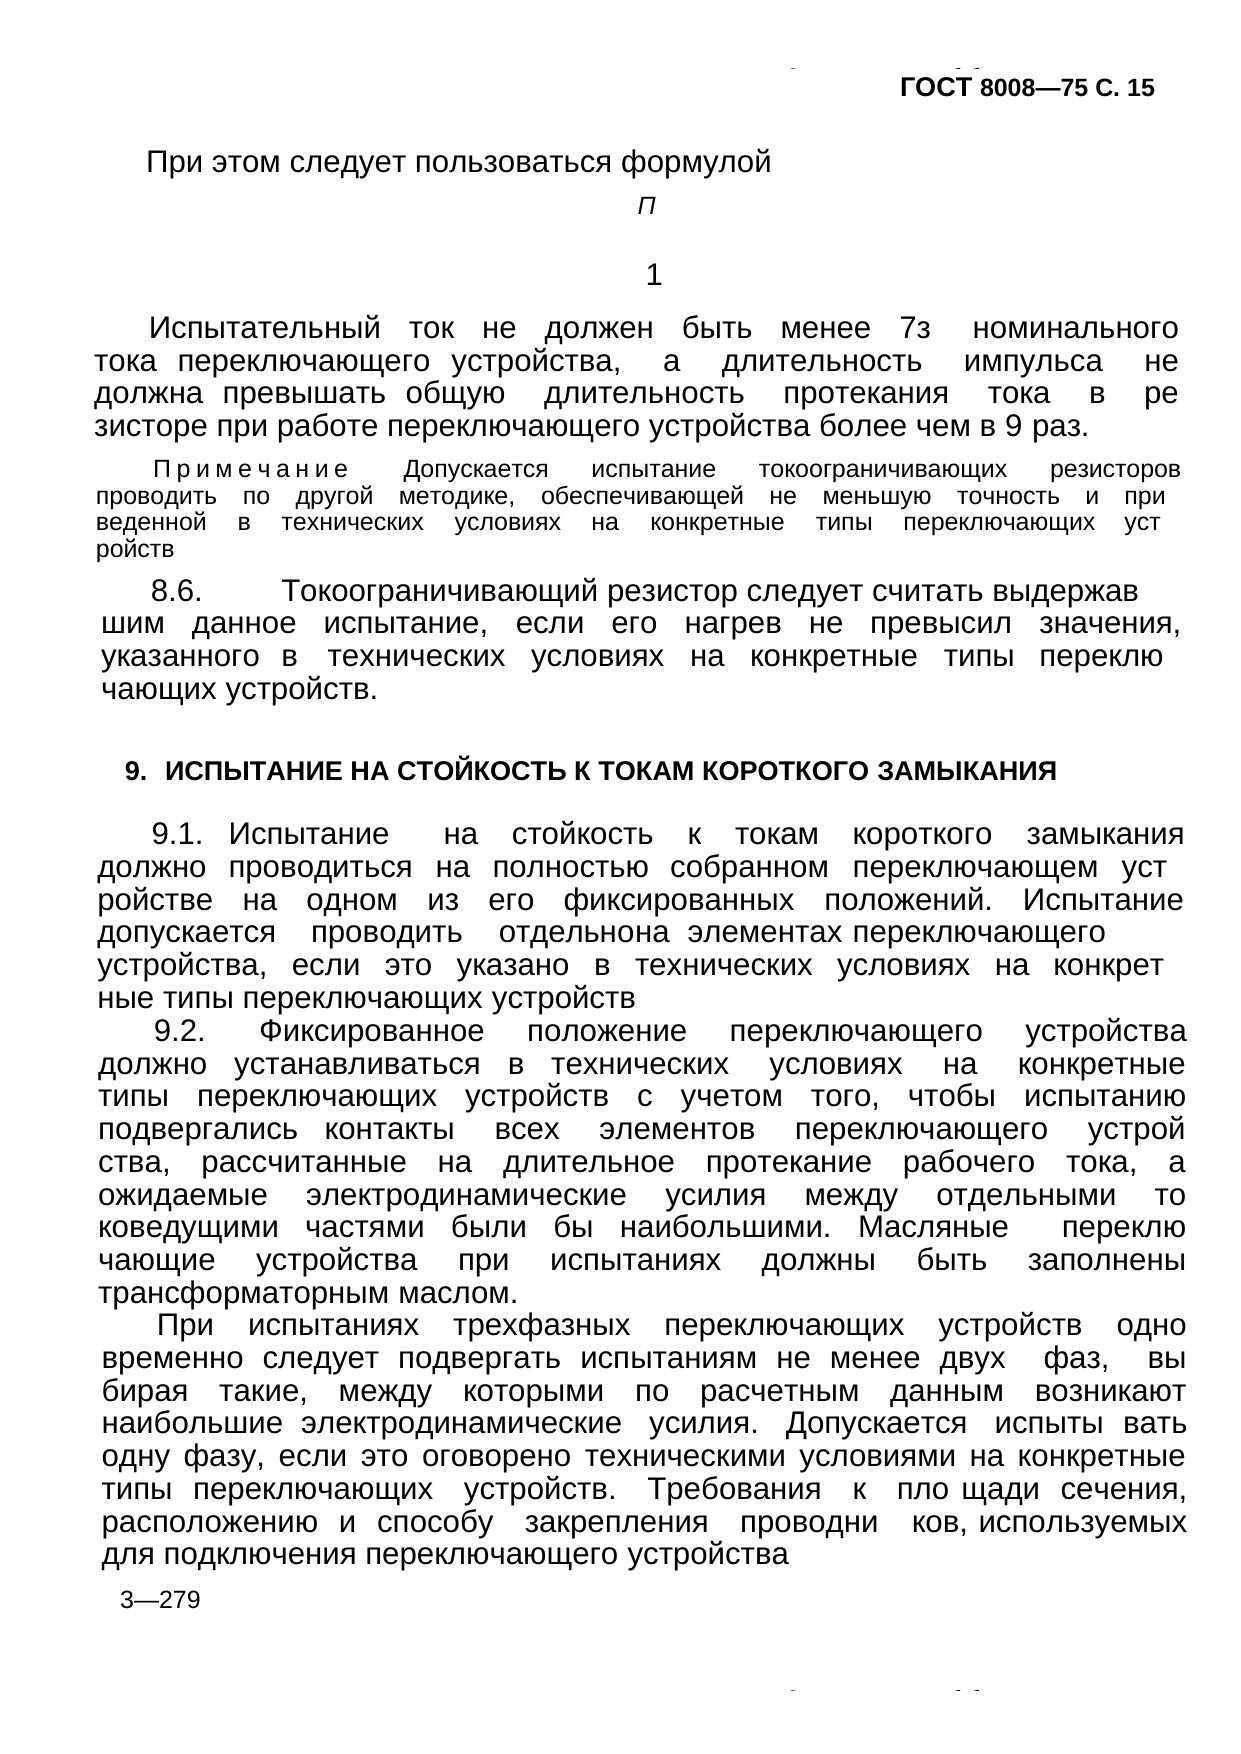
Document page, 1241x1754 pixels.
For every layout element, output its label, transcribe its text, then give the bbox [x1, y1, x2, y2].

list Испытание на стойкость к токам короткого замыкания должно проводиться на полностью собранном переключающем уст­ ройстве на одном из его фиксированных положений. Испытание допускается проводить отдельно на элементах переключающего устройства, если это указано в технических условиях на конкрет­ ные типы переключающих устройств [97, 818, 1187, 1014]
list Токоограничивающий резистор следует считать выдержав­ шим данное испытание, если его нагрев не превысил значения, указанного в технических условиях на конкретные типы переклю­ чающих устройств. [101, 575, 1183, 706]
text Испытательный ток не должен быть менее 7з номинального тока переключающего устройства, а длительность импульса не должна превышать общую длительность протекания тока в ре­ зисторе при работе переключающего устройства более чем в 9 раз. [94, 312, 1181, 443]
text 3—279 [120, 1585, 1198, 1613]
text При испытаниях трехфазных переключающих устройств одно­ временно следует подвергать испытаниям не менее двух фаз, вы­ бирая такие, между которыми по расчетным данным возникают наибольшие электродинамические усилия. Допускается испыты­ вать одну фазу, если это оговорено техническими условиями на конкретные типы переключающих устройств. Требования к пло­ щади сечения, расположению и способу закрепления проводни­ ков, используемых для подключения переключающего устройства [101, 1310, 1188, 1571]
text 1 [109, 256, 1198, 292]
list ИСПЫТАНИЕ НА СТОЙКОСТЬ К ТОКАМ КОРОТКОГО ЗАМЫКАНИЯ [124, 755, 1198, 786]
text П [94, 191, 1198, 220]
list Фиксированное положение переключающего устройства должно устанавливаться в технических условиях на конкретные типы переключающих устройств с учетом того, чтобы испытанию подвергались контакты всех элементов переключающего устрой­ ства, рассчитанные на длительное протекание рабочего тока, а ожидаемые электродинамические усилия между отдельными то­ коведущими частями были бы наибольшими. Масляные переклю­ чающие устройства при испытаниях должны быть заполнены трансформаторным маслом. [98, 1015, 1187, 1310]
text При этом следует пользоваться формулой [146, 143, 1198, 179]
text Примечание Допускается испытание токоограничивающих резисторов проводить по другой методике, обеспечивающей не меньшую точность и при­ веденной в технических условиях на конкретные типы переключающих уст­ ройств [96, 457, 1183, 563]
text ГОСТ 8008—75 С. 15 [83, 71, 1155, 103]
